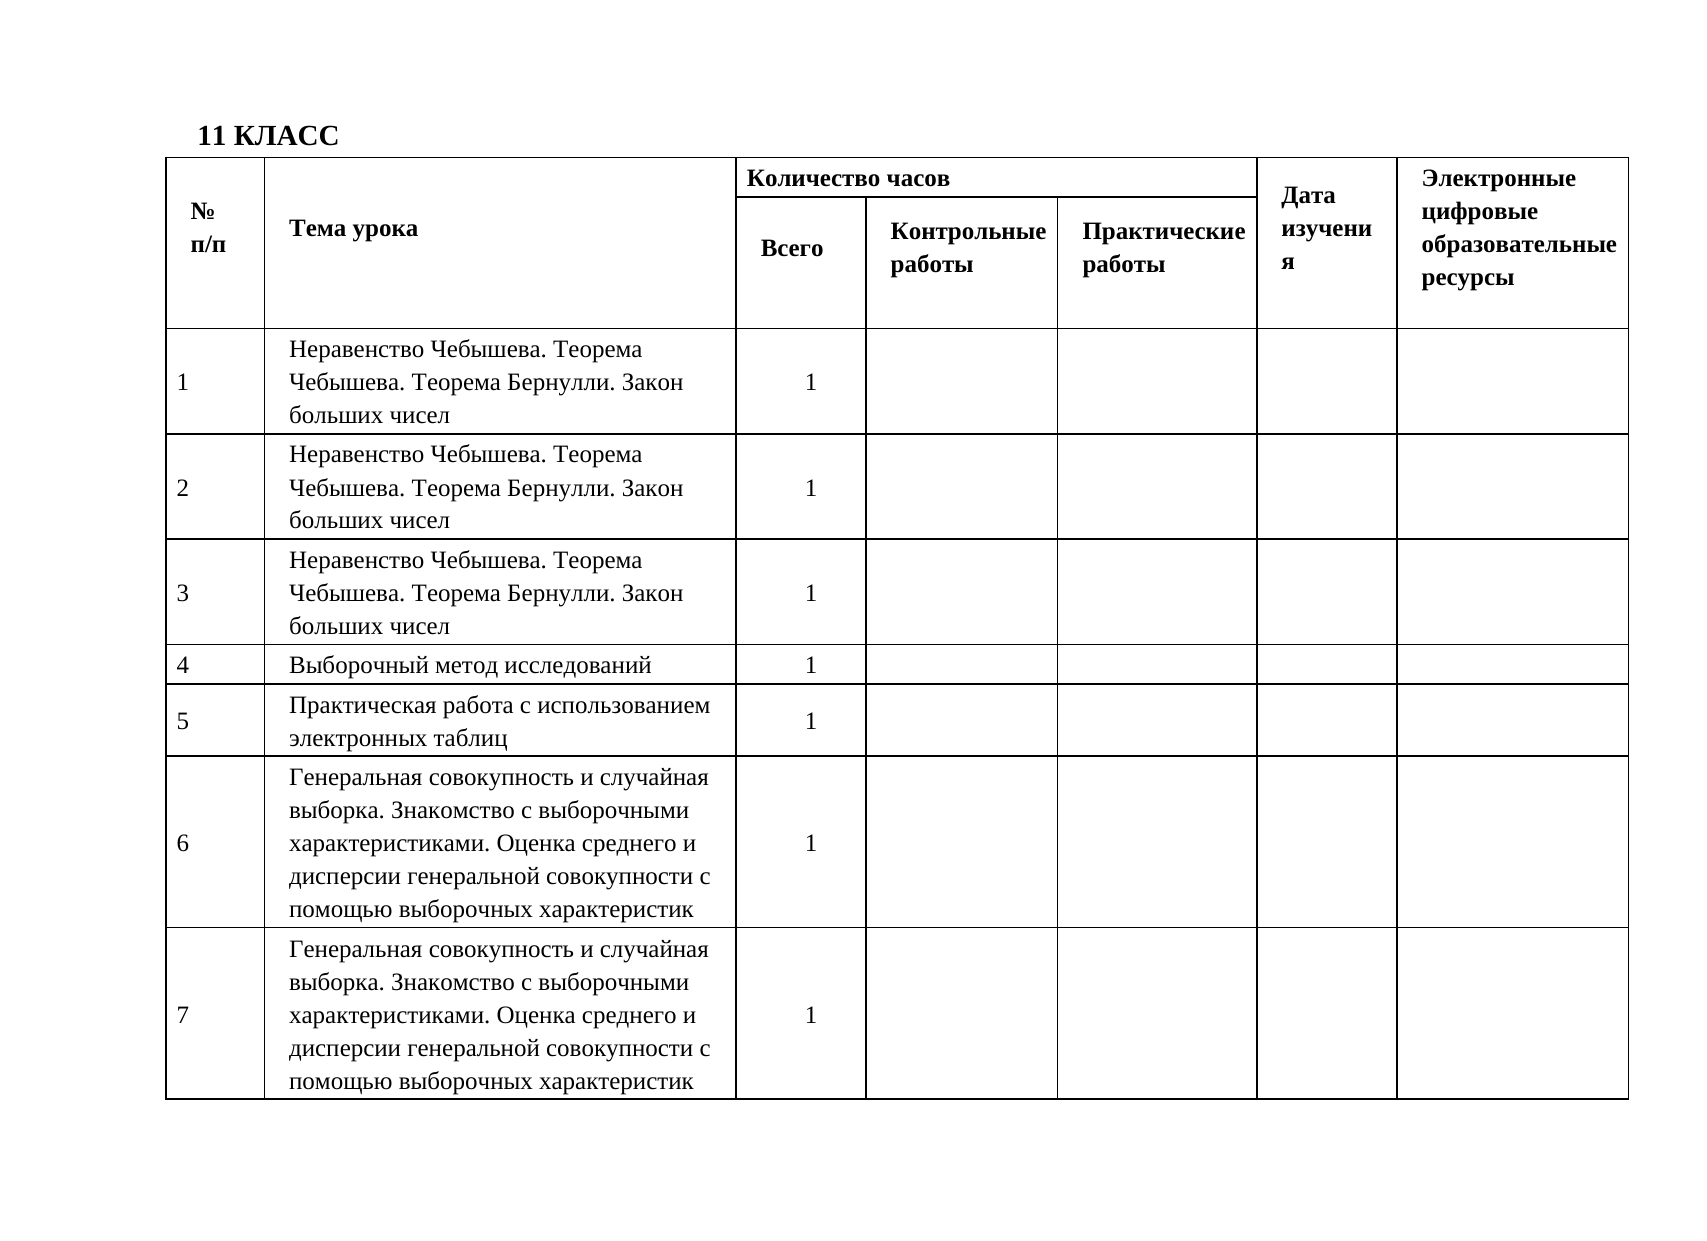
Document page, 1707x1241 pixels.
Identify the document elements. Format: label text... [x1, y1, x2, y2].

table_cell 6 [167, 757, 264, 927]
table_cell [867, 645, 1057, 683]
table_cell Практическая работа с использованием электронных таблиц [265, 685, 735, 755]
table_cell [1258, 928, 1396, 1098]
table_cell [867, 435, 1057, 538]
table_cell [1258, 435, 1396, 538]
table_header Тема урока [265, 158, 735, 327]
table_header Дата изучения [1258, 158, 1396, 327]
table_cell [1258, 645, 1396, 683]
table_header Количество часов [737, 158, 1256, 196]
table_cell 1 [737, 329, 865, 433]
table_cell [1058, 435, 1256, 538]
table_cell 2 [167, 435, 264, 538]
table_cell [1058, 329, 1256, 433]
table_cell 1 [167, 329, 264, 433]
table_cell Генеральная совокупность и случайная выборка. Знакомство с выборочными характеристиками. Оценка среднего и дисперсии генеральной совокупности с помощью выборочных характеристик [265, 757, 735, 927]
table_cell Генеральная совокупность и случайная выборка. Знакомство с выборочными характеристиками. Оценка среднего и дисперсии генеральной совокупности с помощью выборочных характеристик [265, 928, 735, 1098]
table_cell 7 [167, 928, 264, 1098]
table_cell 1 [737, 645, 865, 683]
table_cell 1 [737, 685, 865, 755]
table_cell [867, 685, 1057, 755]
table_cell Практические работы [1058, 198, 1256, 327]
table_cell [1398, 540, 1628, 644]
table_cell 4 [167, 645, 264, 683]
table_cell 1 [737, 928, 865, 1098]
table_cell [1398, 757, 1628, 927]
table_cell [1058, 928, 1256, 1098]
table_cell [1058, 757, 1256, 927]
table_cell [1258, 757, 1396, 927]
table_cell [1058, 540, 1256, 644]
table_cell [1258, 329, 1396, 433]
table_cell 5 [167, 685, 264, 755]
table_cell 1 [737, 435, 865, 538]
table_cell [1058, 685, 1256, 755]
table_cell Неравенство Чебышева. Теорема Чебышева. Теорема Бернулли. Закон больших чисел [265, 540, 735, 644]
table_cell [1258, 685, 1396, 755]
table_cell Всего [737, 198, 865, 327]
table_cell [1398, 329, 1628, 433]
table_cell [867, 928, 1057, 1098]
table_header Электронные цифровые образовательные ресурсы [1398, 158, 1628, 327]
table_cell [1398, 685, 1628, 755]
table_cell [1398, 435, 1628, 538]
table_cell [867, 757, 1057, 927]
table_cell [1058, 645, 1256, 683]
table_header № п/п [167, 158, 264, 327]
table_cell [1398, 645, 1628, 683]
table_cell Контрольные работы [867, 198, 1057, 327]
table_cell 1 [737, 757, 865, 927]
table_cell [1258, 540, 1396, 644]
text 11 КЛАСС [190, 118, 1618, 152]
table_cell Неравенство Чебышева. Теорема Чебышева. Теорема Бернулли. Закон больших чисел [265, 435, 735, 538]
table_cell [867, 540, 1057, 644]
table_cell Выборочный метод исследований [265, 645, 735, 683]
table_cell [1398, 928, 1628, 1098]
table_cell 1 [737, 540, 865, 644]
table_cell [867, 329, 1057, 433]
table_cell Неравенство Чебышева. Теорема Чебышева. Теорема Бернулли. Закон больших чисел [265, 329, 735, 433]
table_cell 3 [167, 540, 264, 644]
